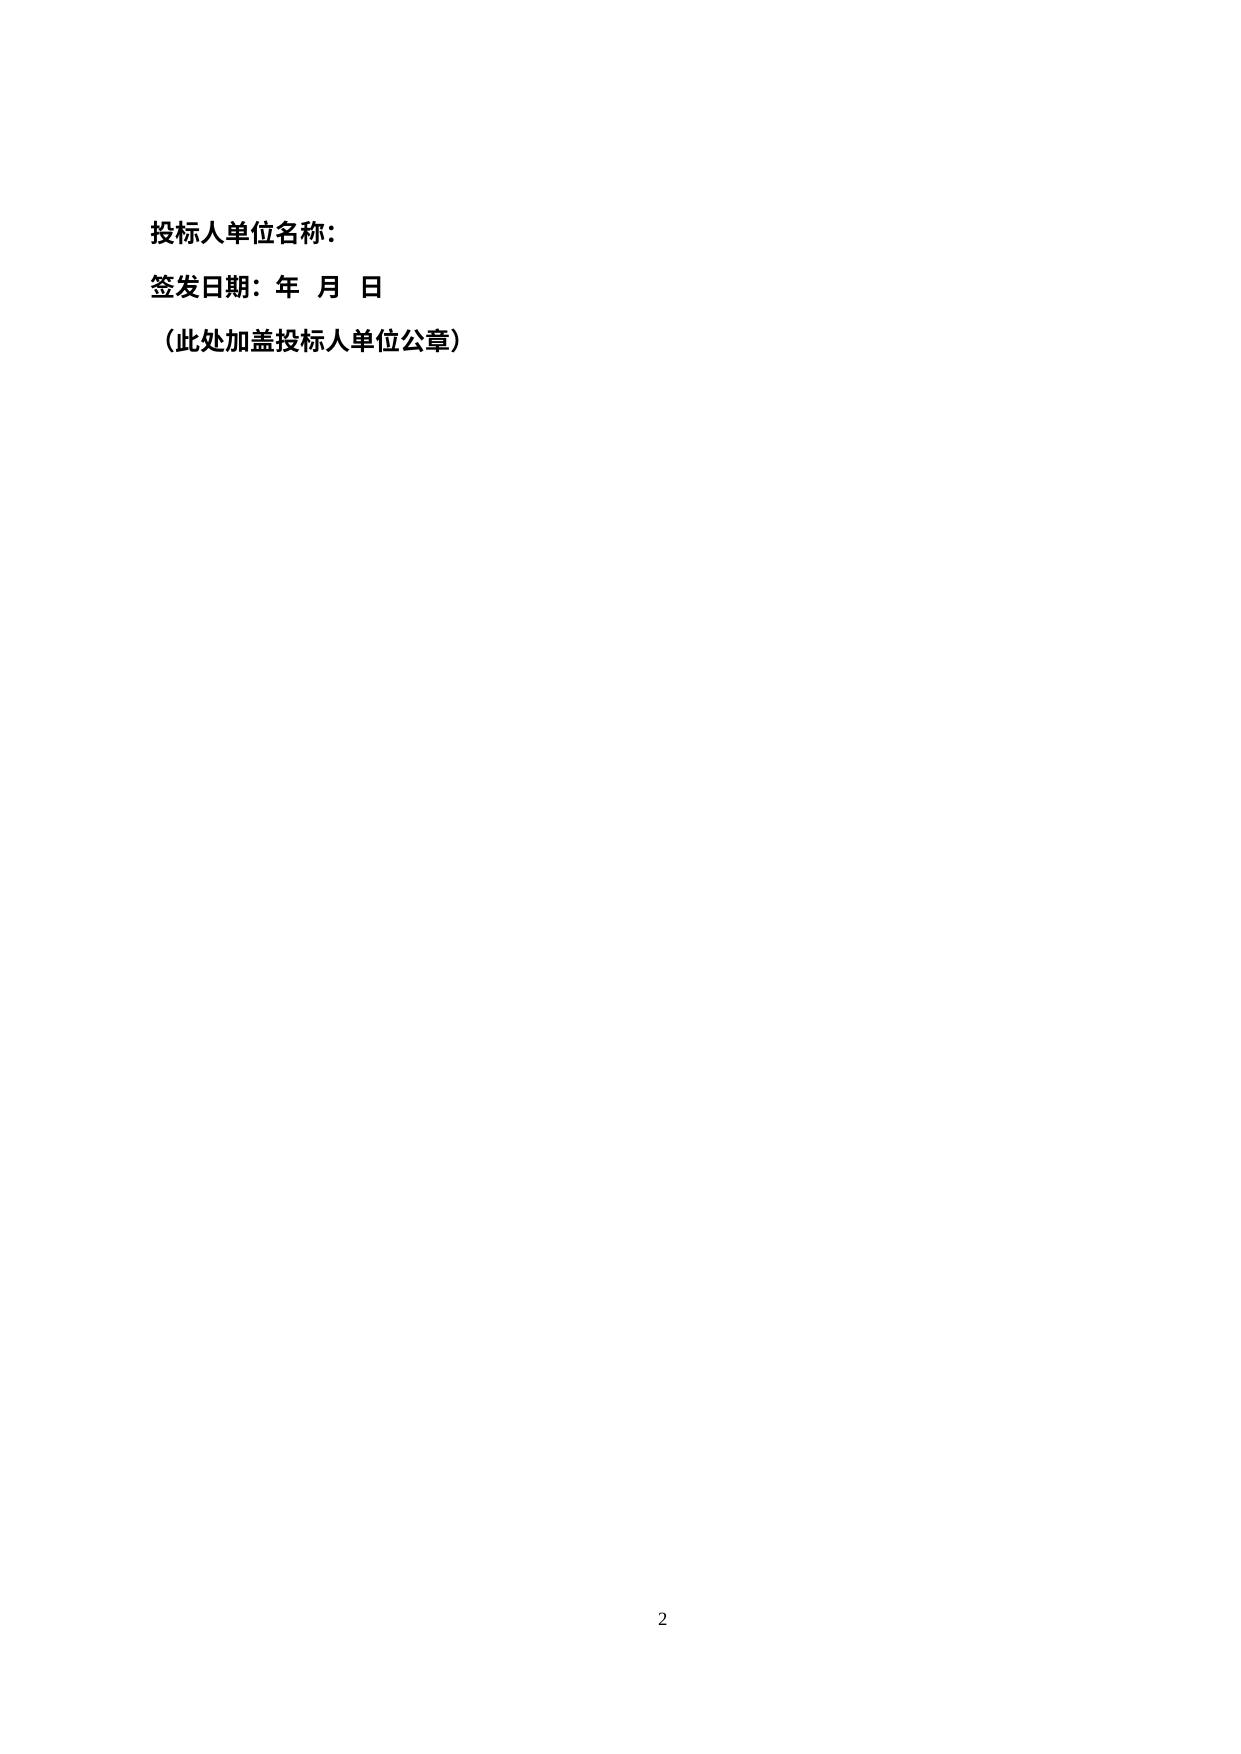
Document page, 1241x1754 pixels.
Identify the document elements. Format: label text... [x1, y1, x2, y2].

text 投标人单位名称： [150, 213, 1090, 249]
text （此处加盖投标人单位公章） [150, 322, 1090, 358]
text 签发日期：年 月 日 [150, 267, 1090, 304]
